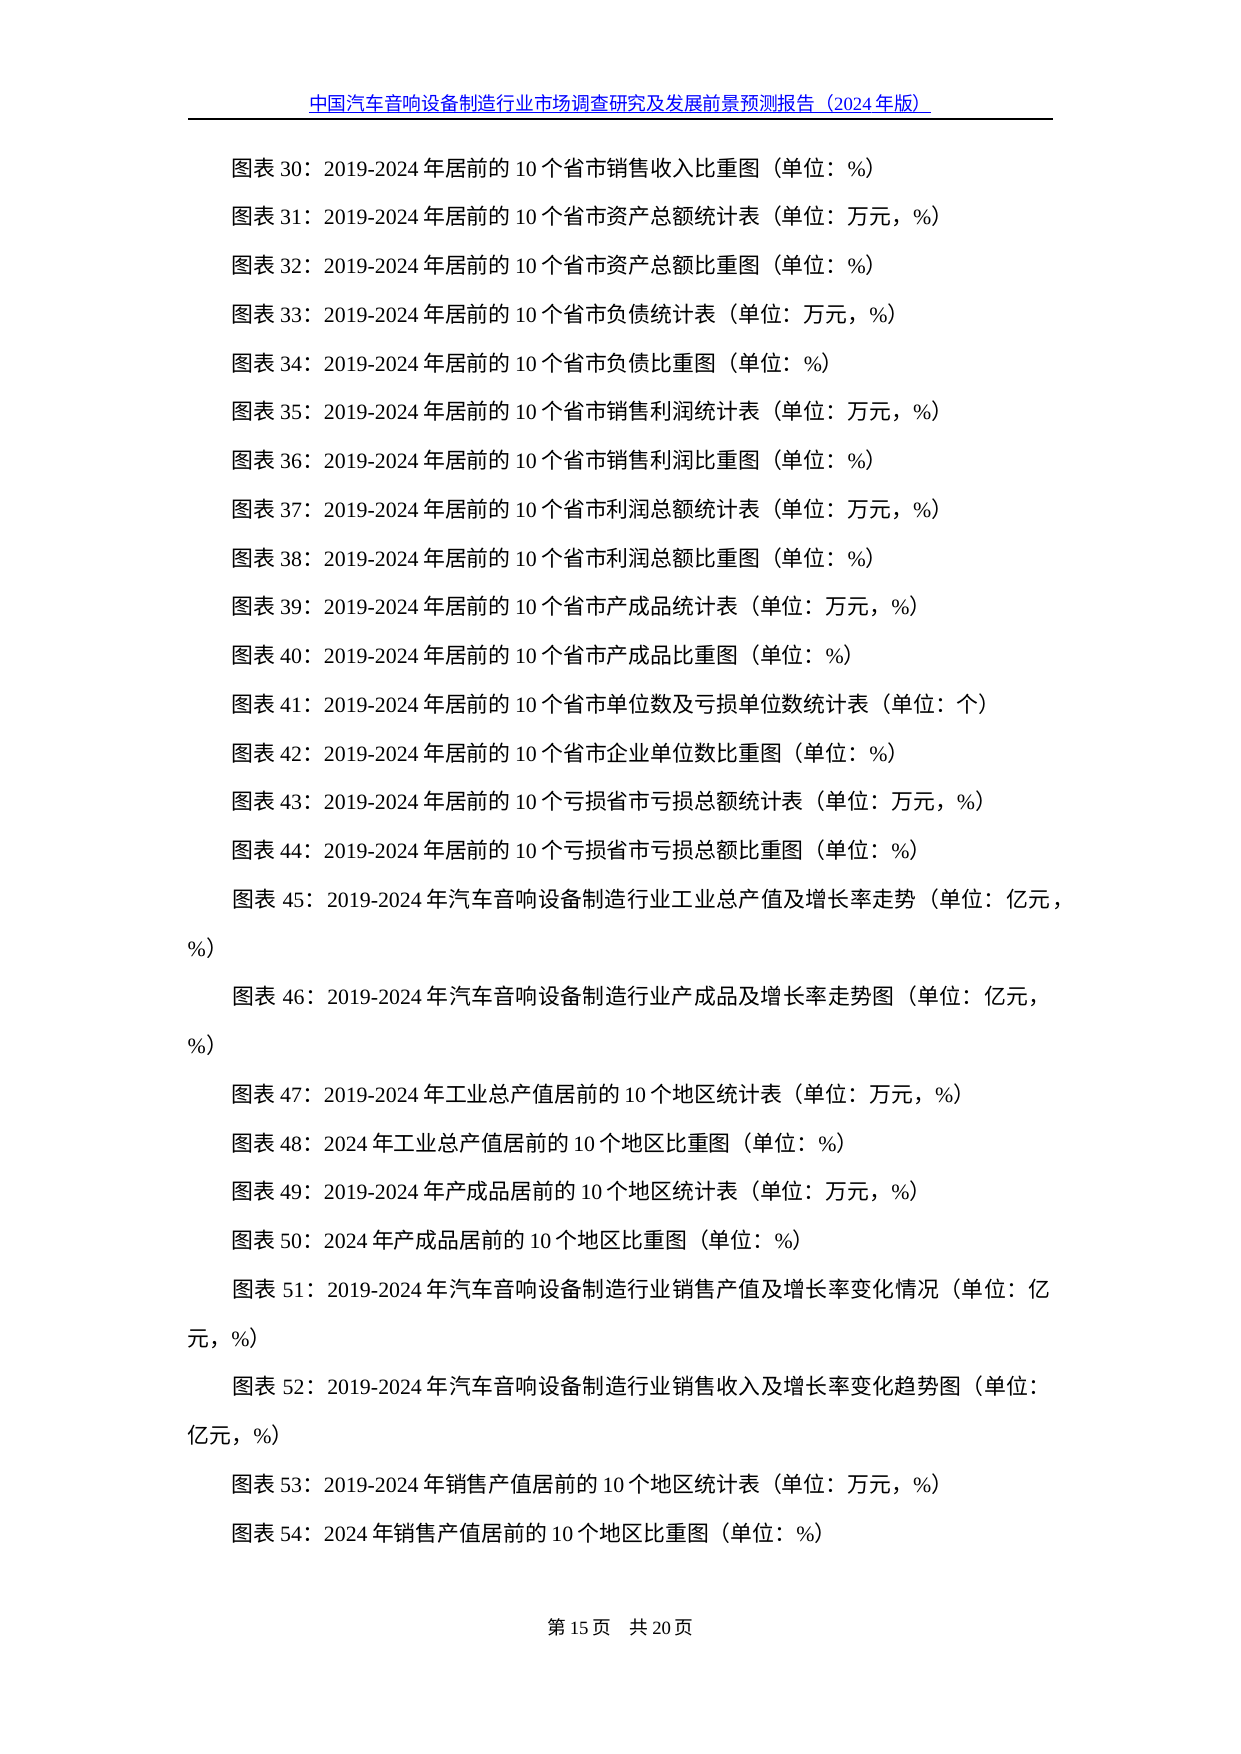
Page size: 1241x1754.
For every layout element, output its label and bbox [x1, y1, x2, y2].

text [187, 150, 1053, 1548]
